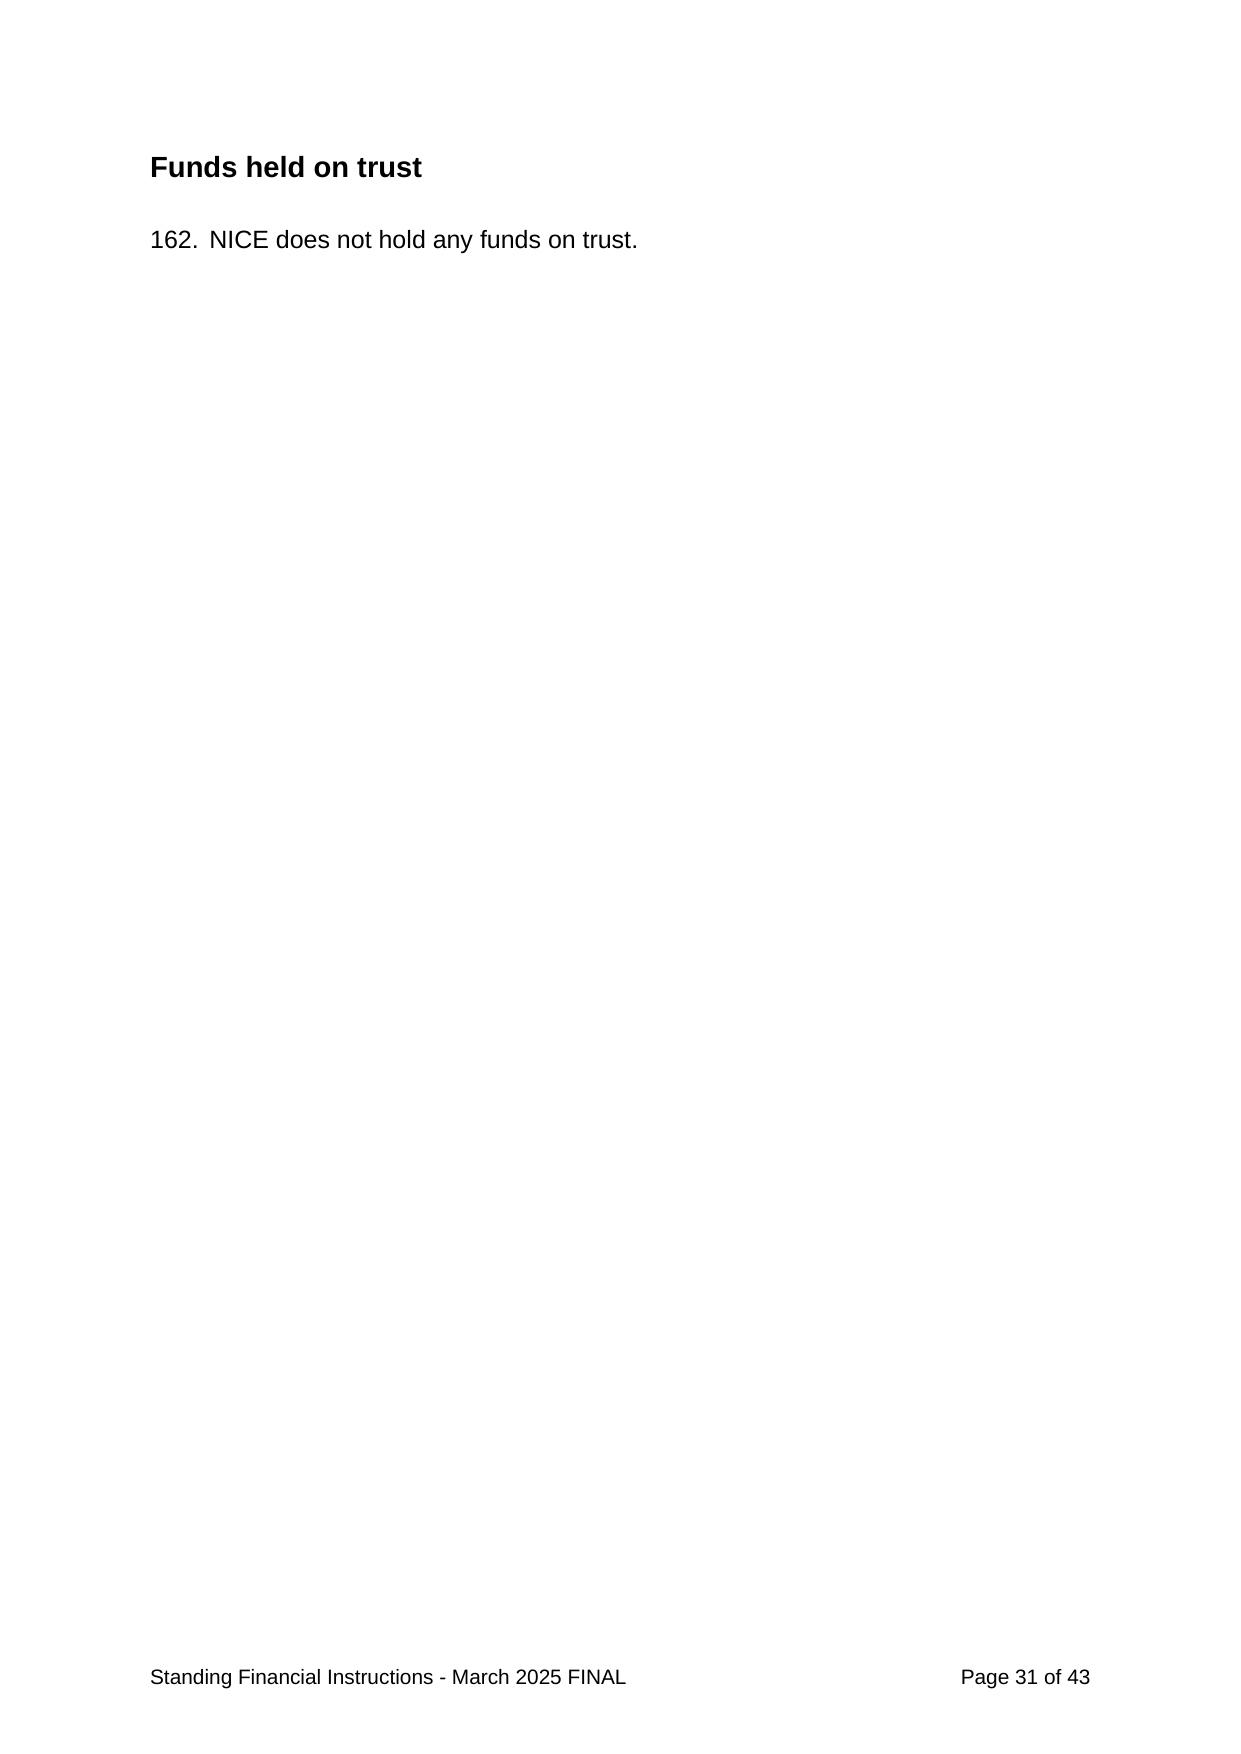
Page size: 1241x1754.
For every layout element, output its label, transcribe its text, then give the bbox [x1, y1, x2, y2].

subtitle Funds held on trust [150, 150, 1090, 183]
list NICE does not hold any funds on trust. [150, 225, 1090, 253]
